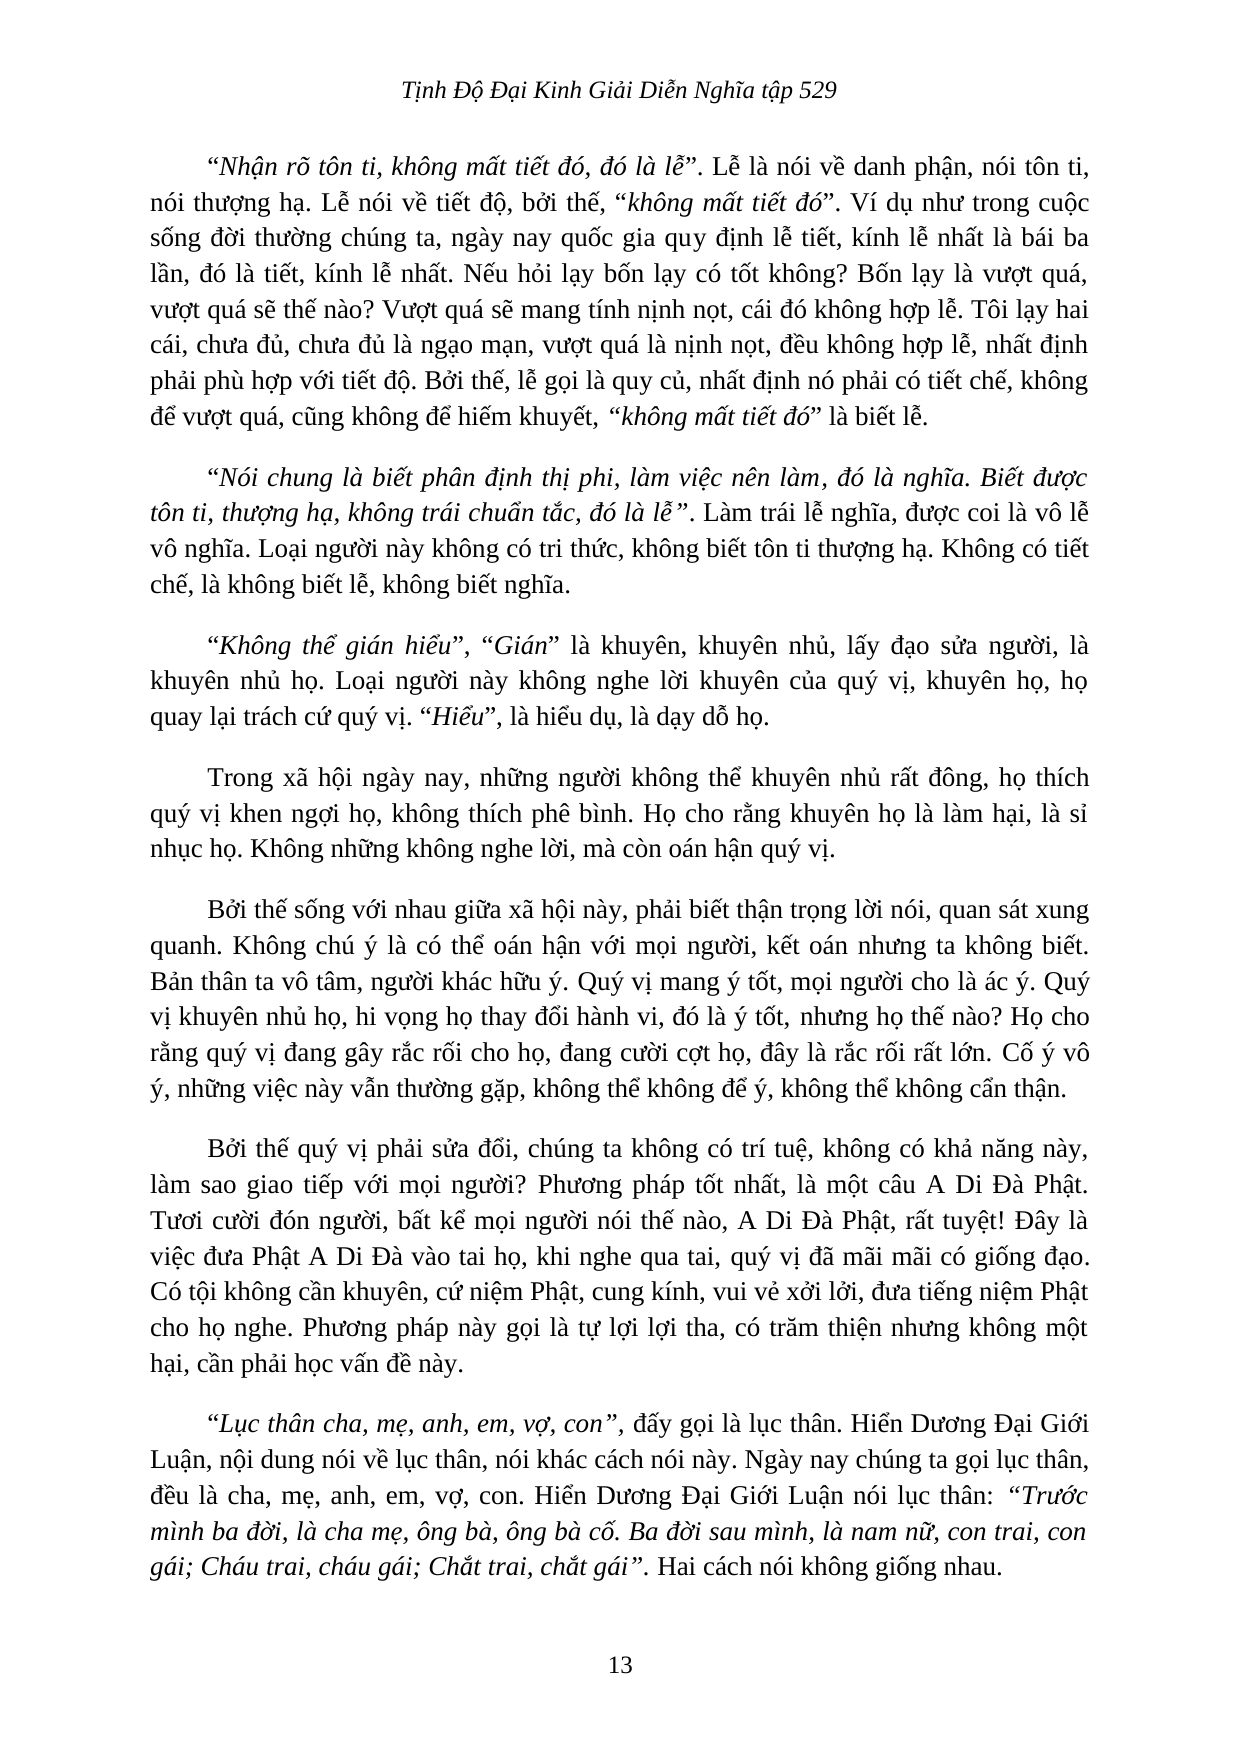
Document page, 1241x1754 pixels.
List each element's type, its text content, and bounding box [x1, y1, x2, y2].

text Trong xã hội ngày nay, những người không thể khuyên nhủ rất đông, họ thích quý vị khen ngợi họ, không thích phê bình. Họ cho rằng khuyên họ là làm hại, là sỉ nhục họ. Không những không nghe lời, mà còn oán hận quý vị. [150, 761, 1090, 863]
text “Nhận rõ tôn ti, không mất tiết đó, đó là lễ”. Lễ là nói về danh phận, nói tôn ti, nói thượng hạ. Lễ nói về tiết độ, bởi thế, “không mất tiết đó”. Ví dụ như trong cuộc sống đời thường chúng ta, ngày nay quốc gia quy định lễ tiết, kính lễ nhất là bái ba lần, đó là tiết, kính lễ nhất. Nếu hỏi lạy bốn lạy có tốt không? Bốn lạy là vượt quá, vượt quá sẽ thế nào? Vượt quá sẽ mang tính nịnh nọt, cái đó không hợp lễ. Tôi lạy hai cái, chưa đủ, chưa đủ là ngạo mạn, vượt quá là nịnh nọt, đều không hợp lễ, nhất định phải phù hợp với tiết độ. Bởi thế, lễ gọi là quy củ, nhất định nó phải có tiết chế, không để vượt quá, cũng không để hiếm khuyết, “không mất tiết đó” là biết lễ. [150, 150, 1090, 431]
text “Không thể gián hiểu”, “Gián” là khuyên, khuyên nhủ, lấy đạo sửa người, là khuyên nhủ họ. Loại người này không nghe lời khuyên của quý vị, khuyên họ, họ quay lại trách cứ quý vị. “Hiểu”, là hiểu dụ, là dạy dỗ họ. [150, 629, 1090, 731]
text Bởi thế quý vị phải sửa đổi, chúng ta không có trí tuệ, không có khả năng này, làm sao giao tiếp với mọi người? Phương pháp tốt nhất, là một câu A Di Đà Phật. Tươi cười đón người, bất kể mọi người nói thế nào, A Di Đà Phật, rất tuyệt! Đây là việc đưa Phật A Di Đà vào tai họ, khi nghe qua tai, quý vị đã mãi mãi có giống đạo. Có tội không cần khuyên, cứ niệm Phật, cung kính, vui vẻ xởi lởi, đưa tiếng niệm Phật cho họ nghe. Phương pháp này gọi là tự lợi lợi tha, có trăm thiện nhưng không một hại, cần phải học vấn đề này. [150, 1132, 1090, 1378]
text “Lục thân cha, mẹ, anh, em, vợ, con”, đấy gọi là lục thân. Hiển Dương Đại Giới Luận, nội dung nói về lục thân, nói khác cách nói này. Ngày nay chúng ta gọi lục thân, đều là cha, mẹ, anh, em, vợ, con. Hiển Dương Đại Giới Luận nói lục thân: “Trước mình ba đời, là cha mẹ, ông bà, ông bà cố. Ba đời sau mình, là nam nữ, con trai, con gái; Cháu trai, cháu gái; Chắt trai, chắt gái”. Hai cách nói không giống nhau. [150, 1408, 1090, 1582]
text “Nói chung là biết phân định thị phi, làm việc nên làm, đó là nghĩa. Biết được tôn ti, thượng hạ, không trái chuẩn tắc, đó là lễ”. Làm trái lễ nghĩa, được coi là vô lễ vô nghĩa. Loại người này không có tri thức, không biết tôn ti thượng hạ. Không có tiết chế, là không biết lễ, không biết nghĩa. [150, 461, 1090, 599]
text Bởi thế sống với nhau giữa xã hội này, phải biết thận trọng lời nói, quan sát xung quanh. Không chú ý là có thể oán hận với mọi người, kết oán nhưng ta không biết. Bản thân ta vô tâm, người khác hữu ý. Quý vị mang ý tốt, mọi người cho là ác ý. Quý vị khuyên nhủ họ, hi vọng họ thay đổi hành vi, đó là ý tốt, nhưng họ thế nào? Họ cho rằng quý vị đang gây rắc rối cho họ, đang cười cợt họ, đây là rắc rối rất lớn. Cố ý vô ý, những việc này vẫn thường gặp, không thể không để ý, không thể không cẩn thận. [150, 893, 1090, 1103]
